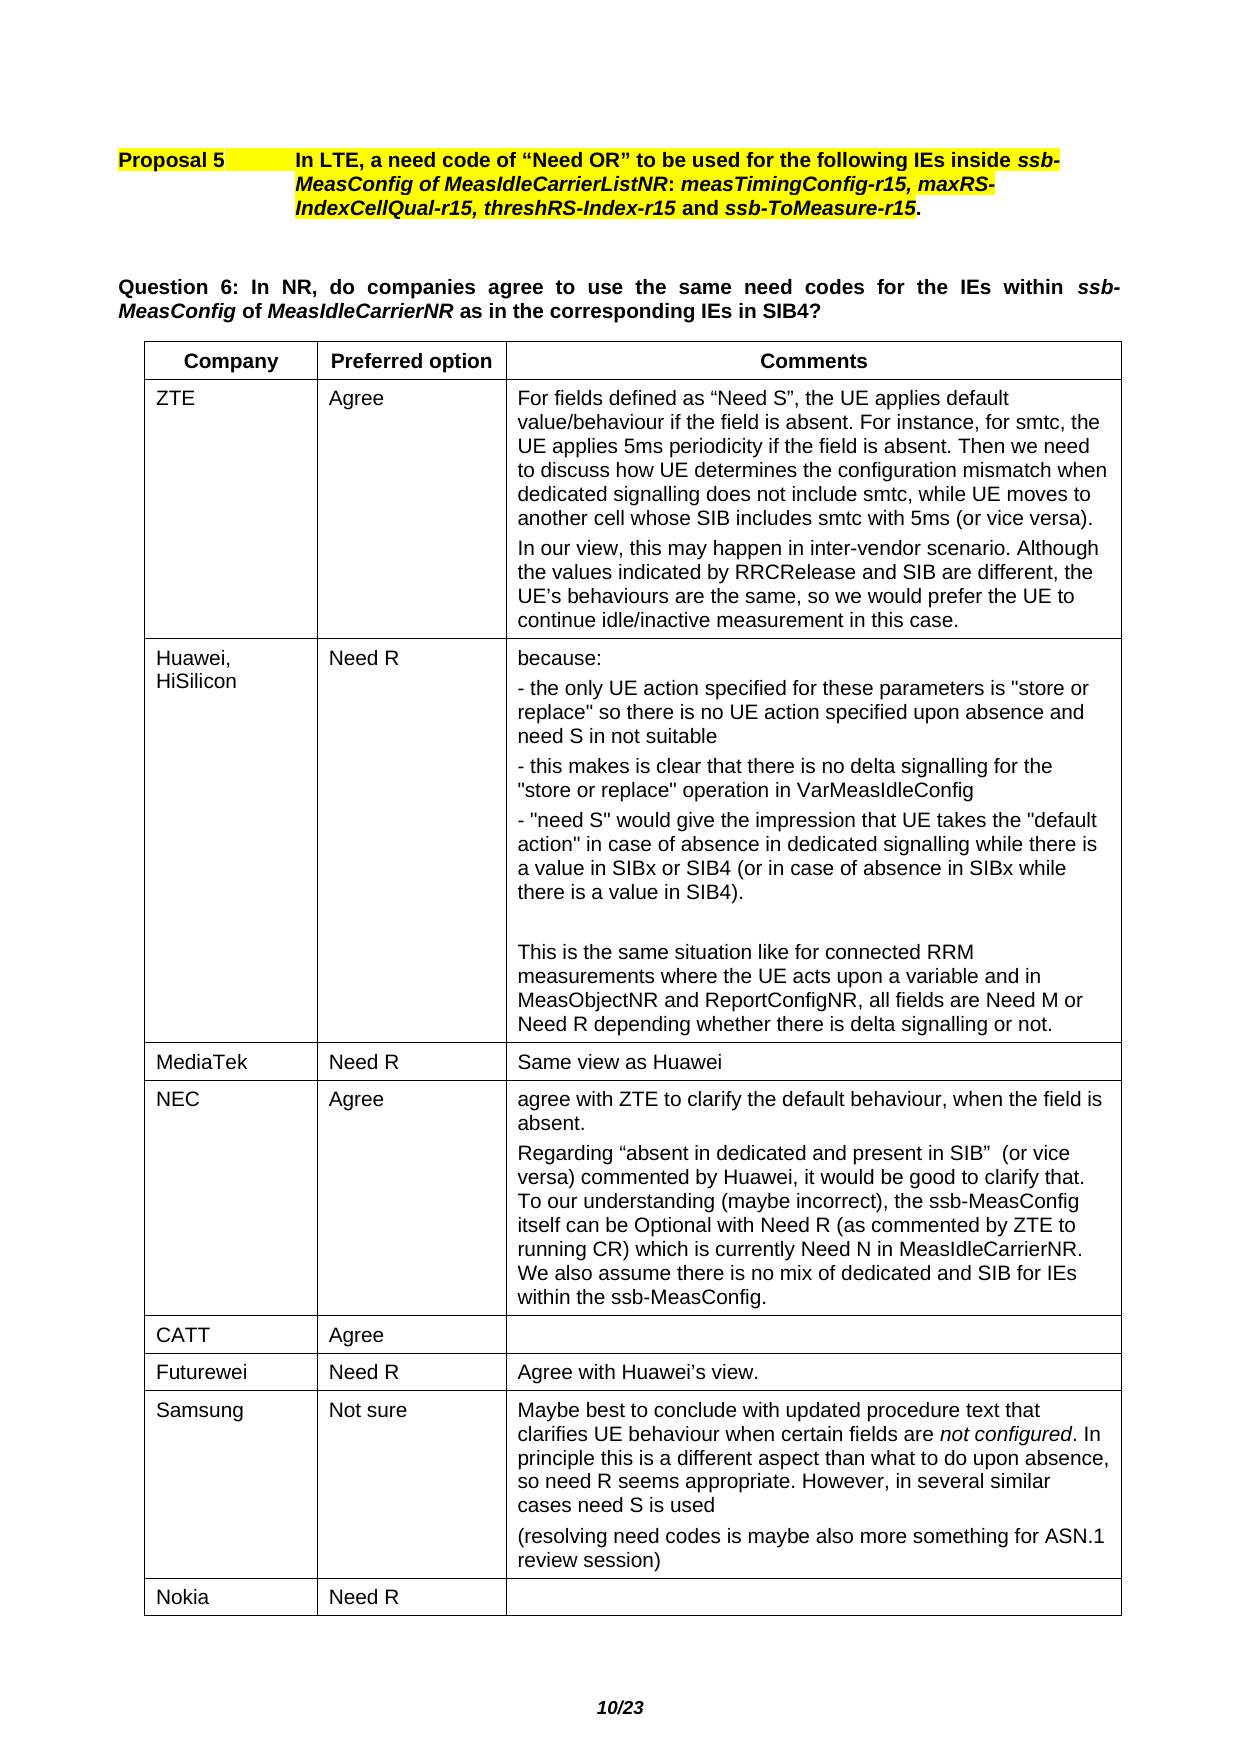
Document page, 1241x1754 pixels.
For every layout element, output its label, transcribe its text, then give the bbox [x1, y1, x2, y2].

table_cell Need R [318, 1354, 506, 1390]
table_cell Need R [318, 639, 506, 1042]
table_cell Samsung [145, 1391, 317, 1578]
table_cell For fields defined as “Need S”, the UE applies default value/behaviour if the field is absent. For instance, for smtc, the UE applies 5ms periodicity if the field is absent. Then we need to discuss how UE determines the configuration mismatch when dedicated signalling does not include smtc, while UE moves to another cell whose SIB includes smtc with 5ms (or vice versa). In our view, this may happen in inter-vendor scenario. Although the values indicated by RRCRelease and SIB are different, the UE’s behaviours are the same, so we would prefer the UE to continue idle/inactive measurement in this case. [507, 380, 1121, 638]
table_cell [507, 1316, 1121, 1353]
table_cell Agree with Huawei’s view. [507, 1354, 1121, 1390]
table_cell Agree [318, 1316, 506, 1353]
table_cell Maybe best to conclude with updated procedure text that clarifies UE behaviour when certain fields are not configured. In principle this is a different aspect than what to do upon absence, so need R seems appropriate. However, in several similar cases need S is used (resolving need codes is maybe also more something for ASN.1 review session) [507, 1391, 1121, 1578]
table_cell agree with ZTE to clarify the default behaviour, when the field is absent. Regarding “absent in dedicated and present in SIB” (or vice versa) commented by Huawei, it would be good to clarify that. To our understanding (maybe incorrect), the ssb-MeasConfig itself can be Optional with Need R (as commented by ZTE to running CR) which is currently Need N in MeasIdleCarrierNR. We also assume there is no mix of dedicated and SIB for IEs within the ssb-MeasConfig. [507, 1081, 1121, 1315]
table_cell CATT [145, 1316, 317, 1353]
table_cell Agree [318, 1081, 506, 1315]
table_cell Futurewei [145, 1354, 317, 1390]
table_cell Nokia [145, 1579, 317, 1615]
table_cell MediaTek [145, 1043, 317, 1080]
table_cell ZTE [145, 380, 317, 638]
table_cell Need R [318, 1043, 506, 1080]
table_cell because: - the only UE action specified for these parameters is "store or replace" so there is no UE action specified upon absence and need S in not suitable - this makes is clear that there is no delta signalling for the "store or replace" operation in VarMeasIdleConfig - "need S" would give the impression that UE takes the "default action" in case of absence in dedicated signalling while there is a value in SIBx or SIB4 (or in case of absence in SIBx while there is a value in SIB4). This is the same situation like for connected RRM measurements where the UE acts upon a variable and in MeasObjectNR and ReportConfigNR, all fields are Need M or Need R depending whether there is delta signalling or not. [507, 639, 1121, 1042]
table_cell NEC [145, 1081, 317, 1315]
table_cell [507, 1579, 1121, 1615]
text Question 6: In NR, do companies agree to use the same need codes for the IEs within ssb-MeasConfig of MeasIdleCarrierNR as in the corresponding IEs in SIB4? [118, 274, 1122, 322]
table_header Preferred option [318, 342, 506, 379]
table_cell Need R [318, 1579, 506, 1615]
text In LTE, a need code of “Need OR” to be used for the following IEs inside ssb-MeasConfig of MeasIdleCarrierListNR: measTimingConfig-r15, maxRS-IndexCellQual-r15, threshRS-Index-r15 and ssb-ToMeasure-r15. [118, 147, 1122, 219]
table_header Comments [507, 342, 1121, 379]
table_cell Agree [318, 380, 506, 638]
table_cell Not sure [318, 1391, 506, 1578]
table_header Company [145, 342, 317, 379]
table_cell Huawei, HiSilicon [145, 639, 317, 1042]
table_cell Same view as Huawei [507, 1043, 1121, 1080]
